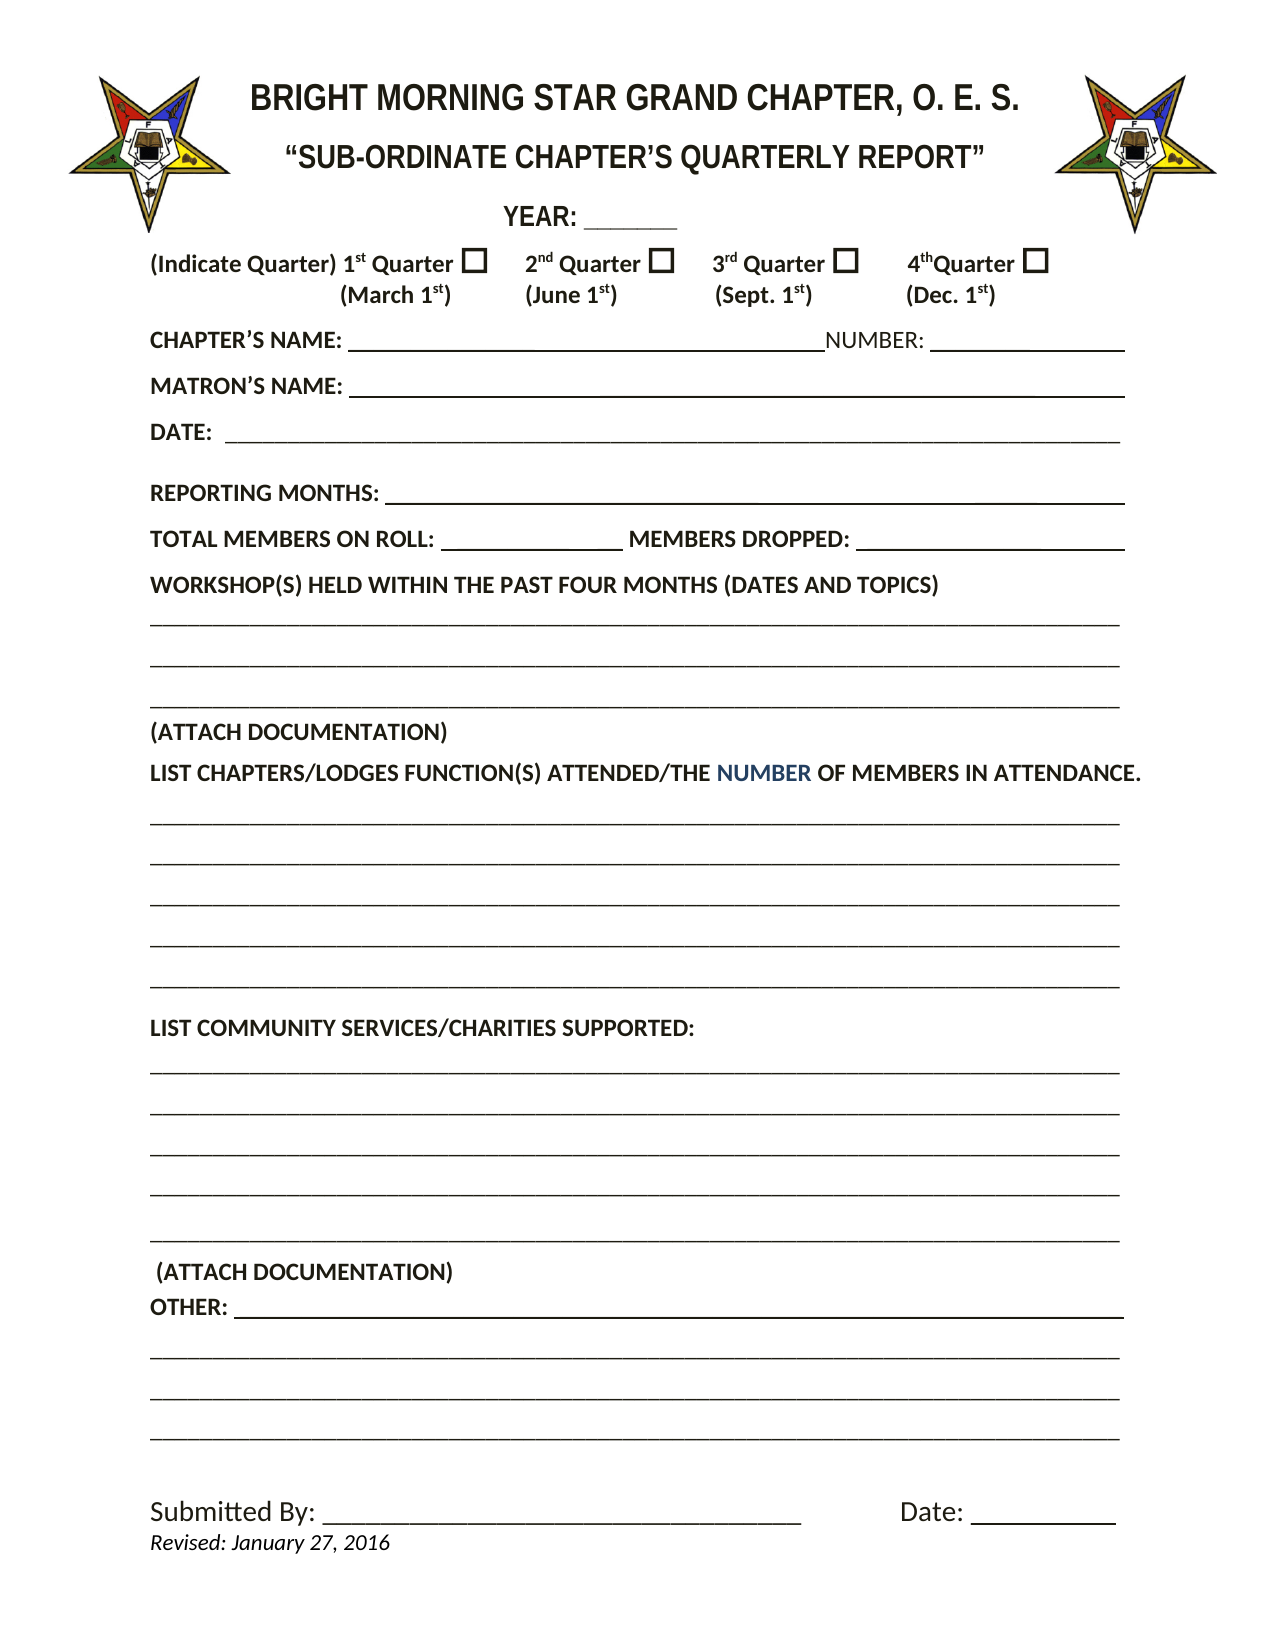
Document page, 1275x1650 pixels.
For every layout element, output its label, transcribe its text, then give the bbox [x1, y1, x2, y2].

text ______________________________________________________________________________ [75, 1215, 1200, 1246]
text ______________________________________________________________________________ [75, 1047, 1200, 1078]
text LIST CHAPTERS/LODGES FUNCTION(S) ATTENDED/THE NUMBER OF MEMBERS IN ATTENDANCE. [75, 757, 1200, 788]
text ______________________________________________________________________________ [75, 1413, 1200, 1444]
picture [67, 75, 232, 231]
text “SUB-ORDINATE CHAPTER’S QUARTERLY REPORT” [232, 137, 1053, 175]
text ______________________________________________________________________________ [75, 1373, 1200, 1403]
text (March 1st) (June 1st) (Sept. 1st) (Dec. 1st) [75, 279, 1200, 310]
text (ATTACH DOCUMENTATION) [75, 716, 1200, 747]
text DATE: ________________________________________________________________________ [75, 416, 1200, 477]
text ______________________________________________________________________________ [75, 839, 1200, 869]
text OTHER: _______________________________________________________________________ [75, 1291, 1200, 1322]
text BRIGHT MORNING STAR GRAND CHAPTER, O. E. S. [232, 75, 1053, 118]
text ______________________________________________________________________________ [75, 1129, 1200, 1159]
text (Indicate Quarter) 1st Quarter 2nd Quarter 3rd Quarter 4thQuarter [75, 248, 1200, 279]
picture [1053, 73, 1218, 233]
text ______________________________________________________________________________ [75, 961, 1200, 991]
text ______________________________________________________________________________ [75, 1169, 1200, 1200]
text REPORTING MONTHS: ______________________________ _____ [75, 477, 1200, 508]
text YEAR: _______ [75, 199, 1053, 233]
text Revised: January 27, 2016 [75, 1528, 1200, 1556]
text WORKSHOP(S) HELD WITHIN THE PAST FOUR MONTHS (DATES AND TOPICS) [75, 569, 1200, 599]
text ______________________________________________________________________________ [75, 879, 1200, 910]
text MATRON’S NAME: ___________________________________ [75, 370, 1200, 401]
text ______________________________________________________________________________ [75, 681, 1200, 711]
text ______________________________________________________________________________ [75, 920, 1200, 951]
text CHAPTER’S NAME: _______________ NUMBER: ________ [75, 324, 1200, 355]
text Submitted By: _________________________________ Date: __________ [75, 1493, 1200, 1528]
text ______________________________________________________________________________ [75, 1088, 1200, 1118]
text ______________________________________________________________________________ [75, 1332, 1200, 1363]
text ______________________________________________________________________________ [75, 599, 1200, 630]
text (ATTACH DOCUMENTATION) [75, 1256, 1200, 1287]
text ______________________________________________________________________________ [75, 798, 1200, 828]
text TOTAL MEMBERS ON ROLL: _________ __ MEMBERS DROPPED: ______________ [75, 523, 1200, 553]
text ______________________________________________________________________________ [75, 640, 1200, 671]
text LIST COMMUNITY SERVICES/CHARITIES SUPPORTED: [75, 1012, 1200, 1042]
